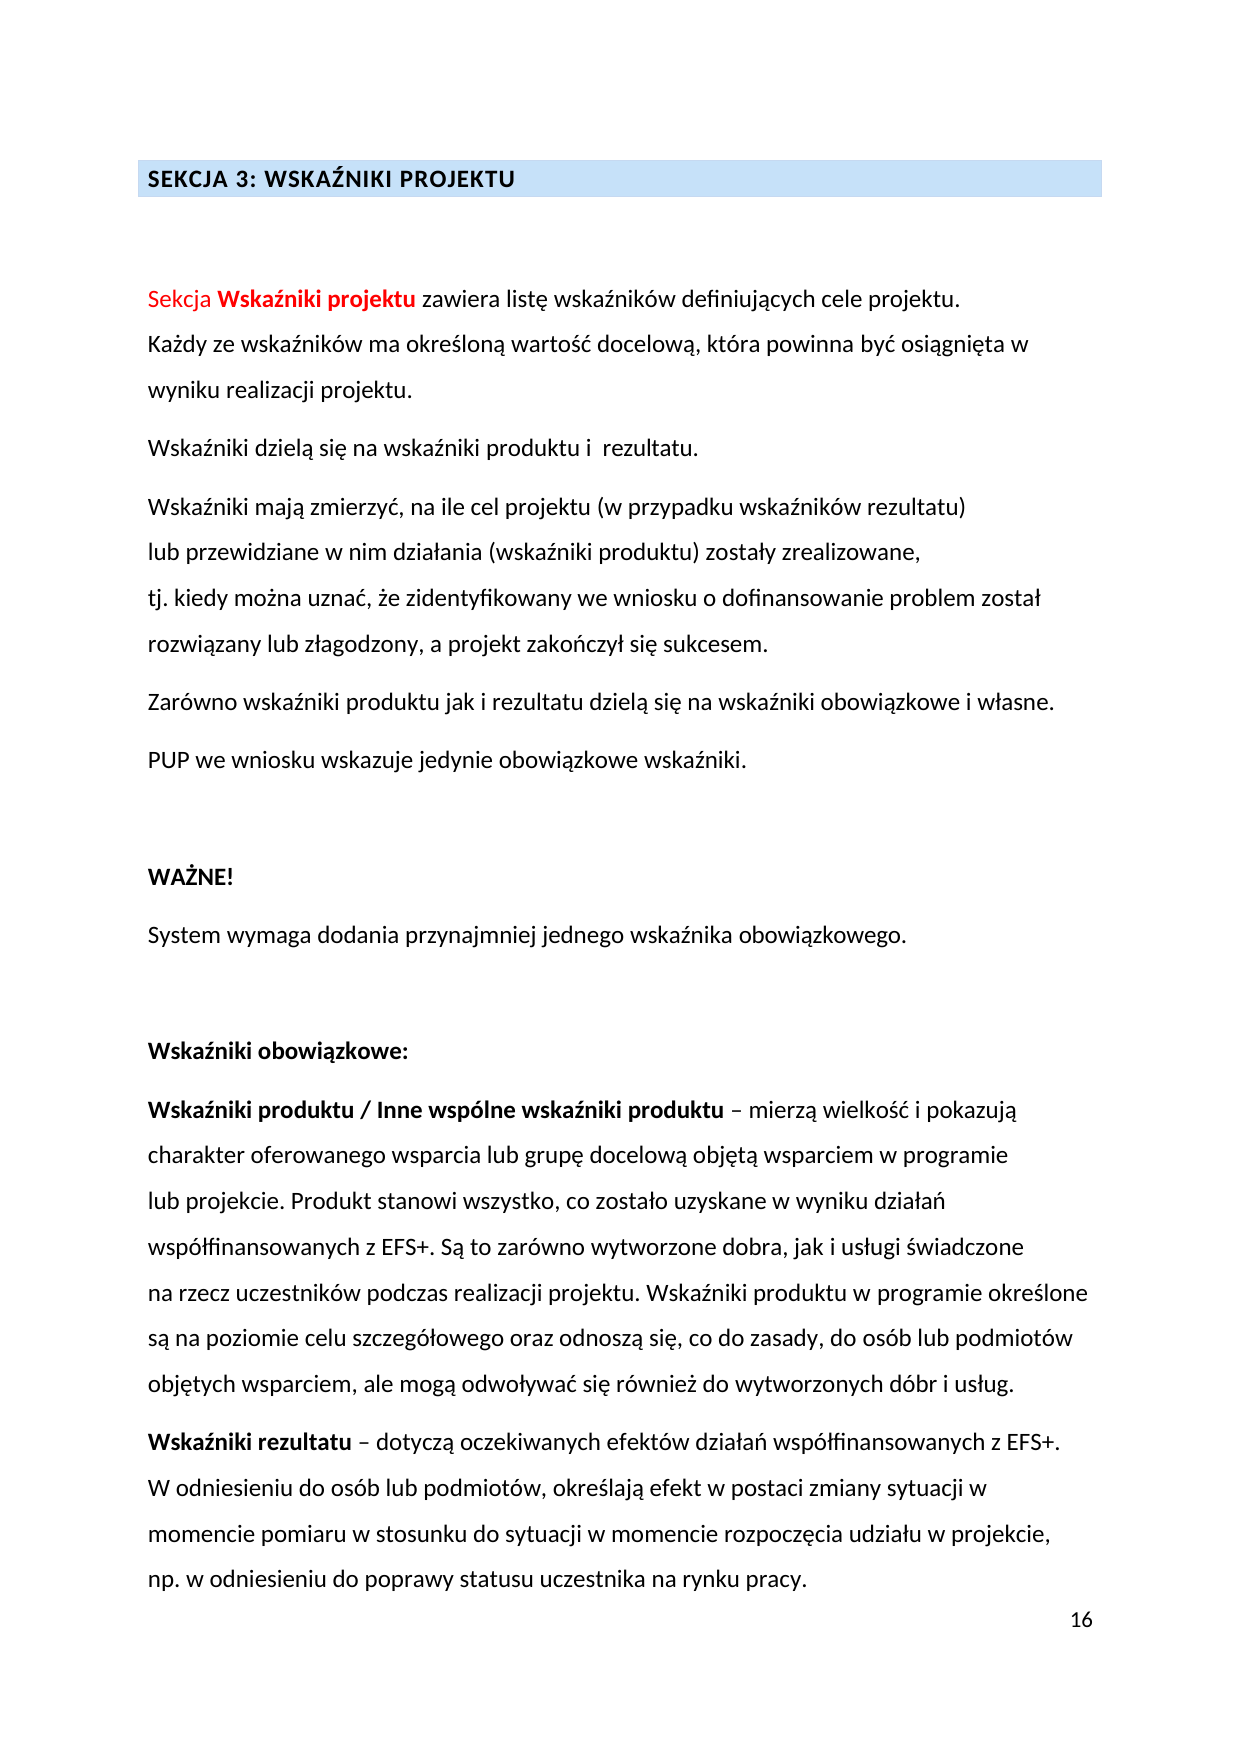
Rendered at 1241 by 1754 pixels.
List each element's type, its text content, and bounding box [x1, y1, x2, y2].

text Wskaźniki produktu / Inne wspólne wskaźniki produktu – mierzą wielkość i pokazują charakter oferowanego wsparcia lub grupę docelową objętą wsparciem w programie lub projekcie. Produkt stanowi wszystko, co zostało uzyskane w wyniku działań współfinansowanych z EFS+. Są to zarówno wytworzone dobra, jak i usługi świadczone na rzecz uczestników podczas realizacji projektu. Wskaźniki produktu w programie określone są na poziomie celu szczegółowego oraz odnoszą się, co do zasady, do osób lub podmiotów objętych wsparciem, ale mogą odwoływać się również do wytworzonych dóbr i usług. [148, 1094, 1092, 1399]
text Sekcja Wskaźniki projektu zawiera listę wskaźników definiujących cele projektu. Każdy ze wskaźników ma określoną wartość docelową, która powinna być osiągnięta w wyniku realizacji projektu. [148, 283, 1092, 405]
text Wskaźniki rezultatu – dotyczą oczekiwanych efektów działań współfinansowanych z EFS+. W odniesieniu do osób lub podmiotów, określają efekt w postaci zmiany sytuacji w momencie pomiaru w stosunku do sytuacji w momencie rozpoczęcia udziału w projekcie, np. w odniesieniu do poprawy statusu uczestnika na rynku pracy. [148, 1426, 1092, 1594]
text Zarówno wskaźniki produktu jak i rezultatu dzielą się na wskaźniki obowiązkowe i własne. [148, 686, 1092, 717]
text Wskaźniki obowiązkowe: [148, 1036, 1092, 1066]
text WAŻNE! [148, 861, 1092, 891]
text Wskaźniki dzielą się na wskaźniki produktu i rezultatu. [148, 432, 1092, 463]
text PUP we wniosku wskazuje jedynie obowiązkowe wskaźniki. [148, 744, 1092, 775]
subtitle SEKCJA 3: WSKAŹNIKI PROJEKTU [139, 161, 1101, 196]
text System wymaga dodania przynajmniej jednego wskaźnika obowiązkowego. [148, 919, 1092, 949]
text Wskaźniki mają zmierzyć, na ile cel projektu (w przypadku wskaźników rezultatu) lub przewidziane w nim działania (wskaźniki produktu) zostały zrealizowane, tj. kiedy można uznać, że zidentyfikowany we wniosku o dofinansowanie problem został rozwiązany lub złagodzony, a projekt zakończył się sukcesem. [148, 491, 1092, 658]
